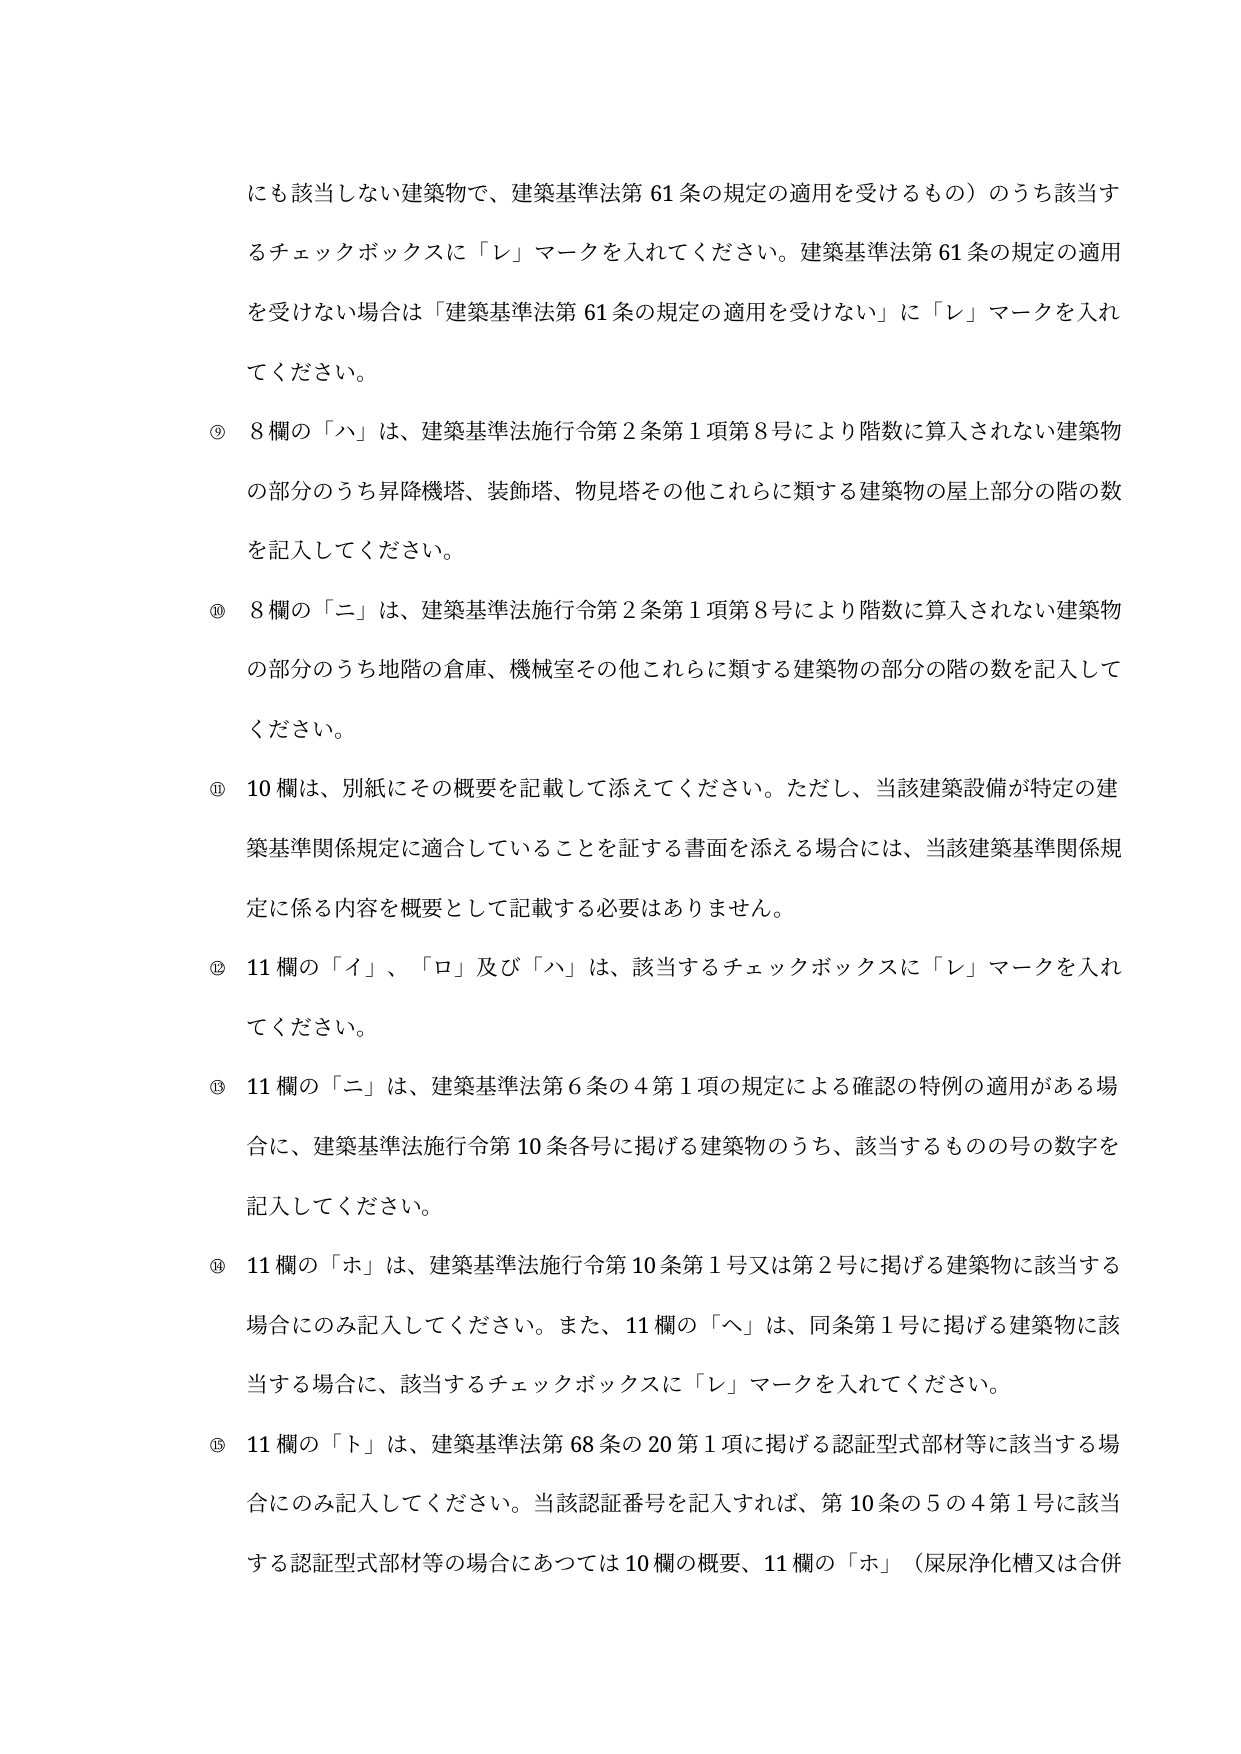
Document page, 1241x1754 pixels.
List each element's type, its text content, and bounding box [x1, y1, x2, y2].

list 11欄の「ニ」は、建築基準法第６条の４第１項の規定による確認の特例の適用がある場合に、建築基準法施行令第10条各号に掲げる建築物のうち、該当するものの号の数字を記入してください。 [209, 1056, 1122, 1234]
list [209, 1413, 1122, 1592]
list ８欄の「ハ」は、建築基準法施行令第２条第１項第８号により階数に算入されない建築物の部分のうち昇降機塔、装飾塔、物見塔その他これらに類する建築物の屋上部分の階の数を記入してください。 [209, 400, 1122, 579]
list ８欄の「ニ」は、建築基準法施行令第２条第１項第８号により階数に算入されない建築物の部分のうち地階の倉庫、機械室その他これらに類する建築物の部分の階の数を記入してください。 [209, 579, 1122, 758]
list 10欄は、別紙にその概要を記載して添えてください。ただし、当該建築設備が特定の建築基準関係規定に適合していることを証する書面を添える場合には、当該建築基準関係規定に係る内容を概要として記載する必要はありません。 [209, 758, 1122, 936]
list 11欄の「イ」、「ロ」及び「ハ」は、該当するチェックボックスに「レ」マークを入れてください。 [209, 936, 1122, 1056]
list 11欄の「ホ」は、建築基準法施行令第10条第１号又は第２号に掲げる建築物に該当する場合にのみ記入してください。また、11欄の「ヘ」は、同条第１号に掲げる建築物に該当する場合に、該当するチェックボックスに「レ」マークを入れてください。 [209, 1234, 1122, 1413]
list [209, 162, 1122, 400]
